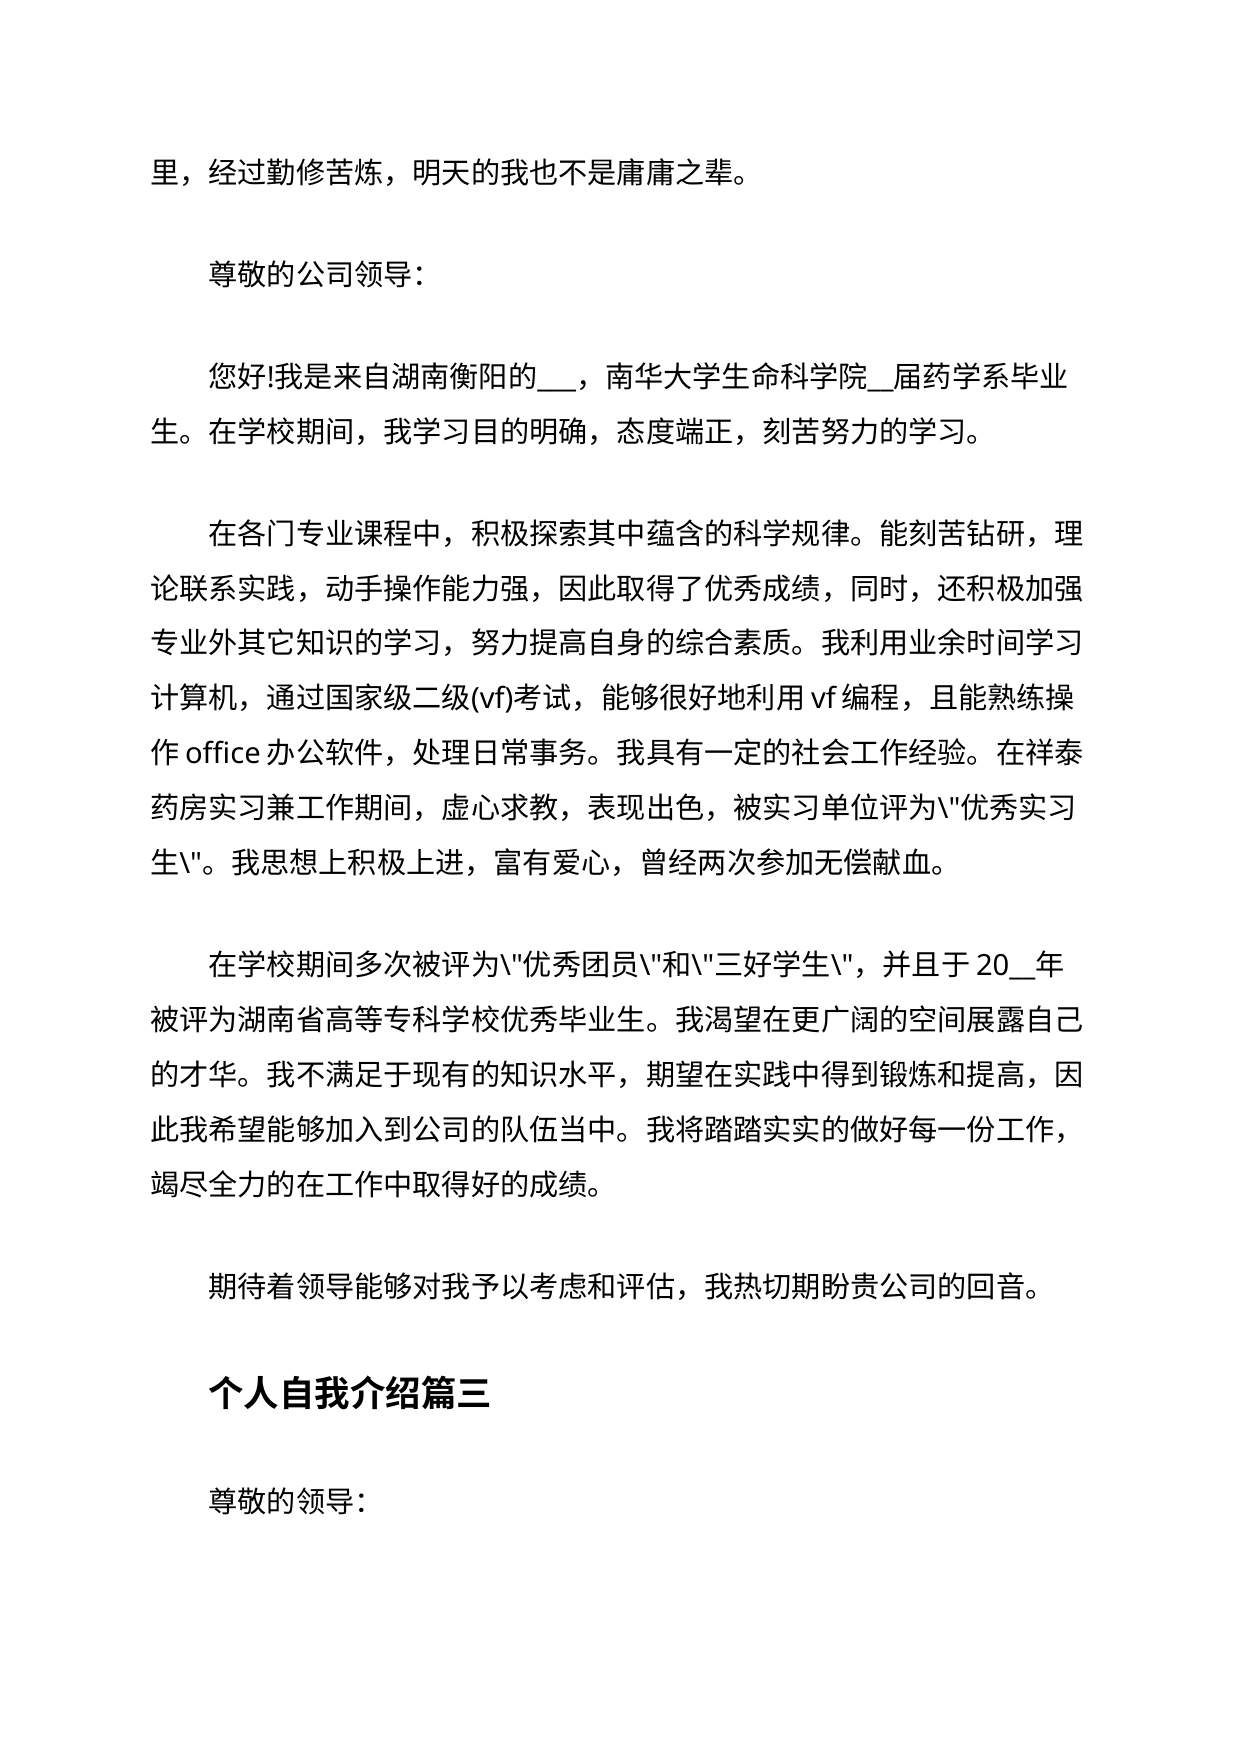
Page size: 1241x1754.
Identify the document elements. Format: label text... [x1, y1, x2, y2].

text 您好!我是来自湖南衡阳的___，南华大学生命科学院__届药学系毕业生。在学校期间，我学习目的明确，态度端正，刻苦努力的学习。 [150, 353, 1090, 451]
text 在学校期间多次被评为\"优秀团员\"和\"三好学生\"，并且于20__年被评为湖南省高等专科学校优秀毕业生。我渴望在更广阔的空间展露自己的才华。我不满足于现有的知识水平，期望在实践中得到锻炼和提高，因此我希望能够加入到公司的队伍当中。我将踏踏实实的做好每一份工作，竭尽全力的在工作中取得好的成绩。 [150, 942, 1090, 1204]
text 尊敬的领导： [150, 1479, 1090, 1521]
text 个人自我介绍篇三 [150, 1365, 1090, 1416]
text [150, 150, 1090, 192]
text 在各门专业课程中，积极探索其中蕴含的科学规律。能刻苦钻研，理论联系实践，动手操作能力强，因此取得了优秀成绩，同时，还积极加强专业外其它知识的学习，努力提高自身的综合素质。我利用业余时间学习计算机，通过国家级二级(vf)考试，能够很好地利用vf编程，且能熟练操作office办公软件，处理日常事务。我具有一定的社会工作经验。在祥泰药房实习兼工作期间，虚心求教，表现出色，被实习单位评为\"优秀实习生\"。我思想上积极上进，富有爱心，曾经两次参加无偿献血。 [150, 510, 1090, 882]
text 期待着领导能够对我予以考虑和评估，我热切期盼贵公司的回音。 [150, 1263, 1090, 1306]
text 尊敬的公司领导： [150, 252, 1090, 294]
